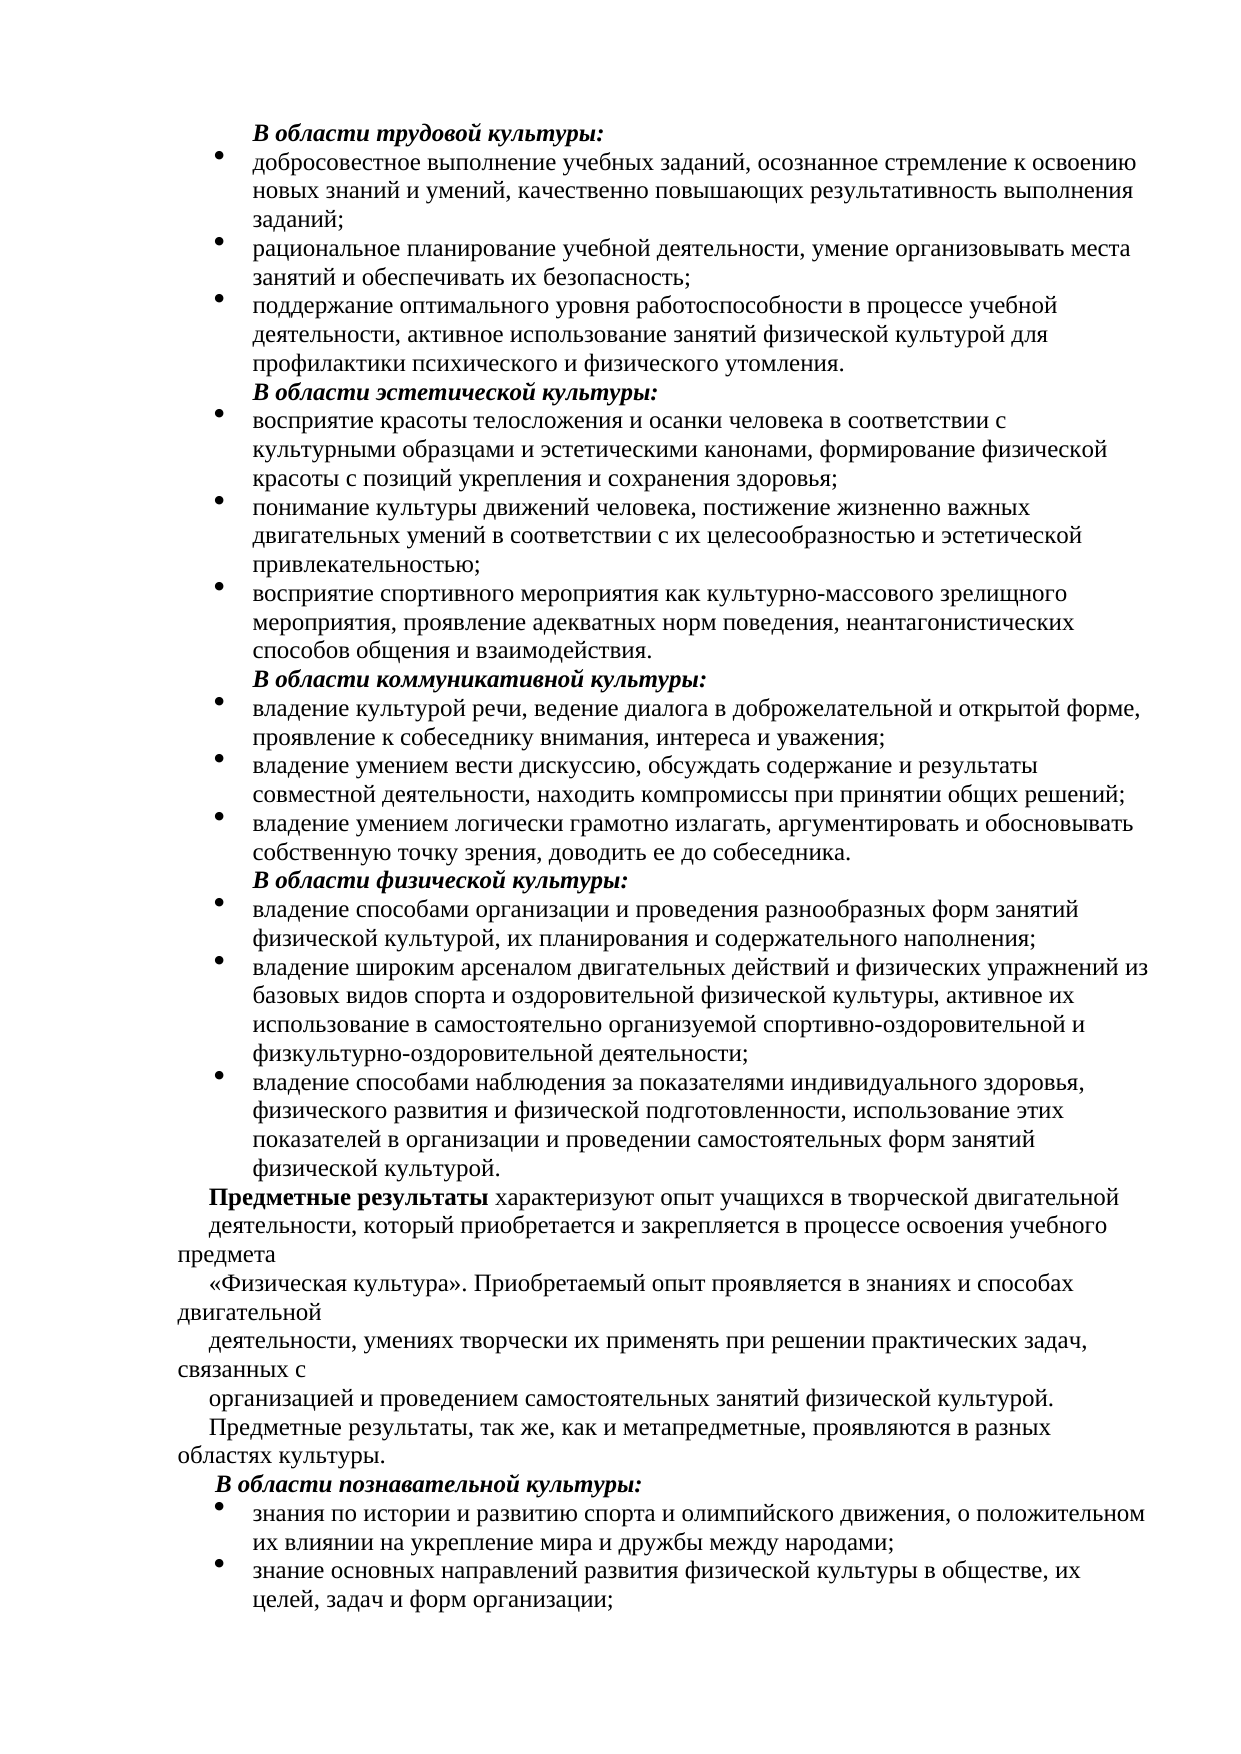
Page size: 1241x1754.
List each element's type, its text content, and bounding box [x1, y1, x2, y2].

list рациональное планирование учебной деятельности, умение организовывать места занятий и обеспечивать их безопасность; [215, 233, 1152, 291]
list знание основных направлений развития физической культуры в обществе, их целей, задач и форм организации; [215, 1556, 1152, 1613]
text организацией и проведением самостоятельных занятий физической культурой. [177, 1383, 1152, 1412]
list поддержание оптимального уровня работоспособности в процессе учебной деятельности, активное использование занятий физической культурой для профилактики психического и физического утомления. [215, 291, 1152, 377]
list В области трудовой культуры: [252, 118, 1152, 147]
list знания по истории и развитию спорта и олимпийского движения, о положительном их влиянии на укрепление мира и дружбы между народами; [215, 1498, 1152, 1556]
list владение способами организации и проведения разнообразных форм занятий физической культурой, их планирования и содержательного наполнения; [215, 894, 1152, 952]
list владение широким арсеналом двигательных действий и физических упражнений из базовых видов спорта и оздоровительной физической культуры, активное их использование в самостоятельно организуемой спортивно-оздоровительной и физкультурно-оздоровительной деятельности; [215, 952, 1152, 1067]
list В области физической культуры: [252, 866, 1152, 894]
list владение умением логически грамотно излагать, аргументировать и обосновывать собственную точку зрения, доводить ее до собеседника. [215, 808, 1152, 866]
list понимание культуры движений человека, постижение жизненно важных двигательных умений в соответствии с их целесообразностью и эстетической привлекательностью; [215, 492, 1152, 578]
text Предметные результаты, так же, как и метапредметные, проявляются в разных областях культуры. [177, 1412, 1152, 1469]
list восприятие красоты телосложения и осанки человека в соответствии с культурными образцами и эстетическими канонами, формирование физической красоты с позиций укрепления и сохранения здоровья; [215, 406, 1152, 492]
list владение умением вести дискуссию, обсуждать содержание и результаты совместной деятельности, находить компромиссы при принятии общих решений; [215, 751, 1152, 808]
text «Физическая культура». Приобретаемый опыт проявляется в знаниях и способах двигательной [177, 1268, 1152, 1326]
text деятельности, умениях творчески их применять при решении практических задач, связанных с [177, 1326, 1152, 1383]
list владение способами наблюдения за показателями индивидуального здоровья, физического развития и физической подготовленности, использование этих показателей в организации и проведении самостоятельных форм занятий физической культурой. [215, 1067, 1152, 1182]
list В области коммуникативной культуры: [252, 664, 1152, 693]
list владение культурой речи, ведение диалога в доброжелательной и открытой форме, проявление к собеседнику внимания, интереса и уважения; [215, 693, 1152, 751]
text Предметные результаты характеризуют опыт учащихся в творческой двигательной [177, 1182, 1152, 1211]
text В области познавательной культуры: [177, 1469, 1152, 1498]
list В области эстетической культуры: [252, 377, 1152, 406]
text деятельности, который приобретается и закрепляется в процессе освоения учебного предмета [177, 1211, 1152, 1268]
list добросовестное выполнение учебных заданий, осознанное стремление к освоению новых знаний и умений, качественно повышающих результативность выполнения заданий; [215, 147, 1152, 233]
list восприятие спортивного мероприятия как культурно-массового зрелищного мероприятия, проявление адекватных норм поведения, неантагонистических способов общения и взаимодействия. [215, 578, 1152, 664]
